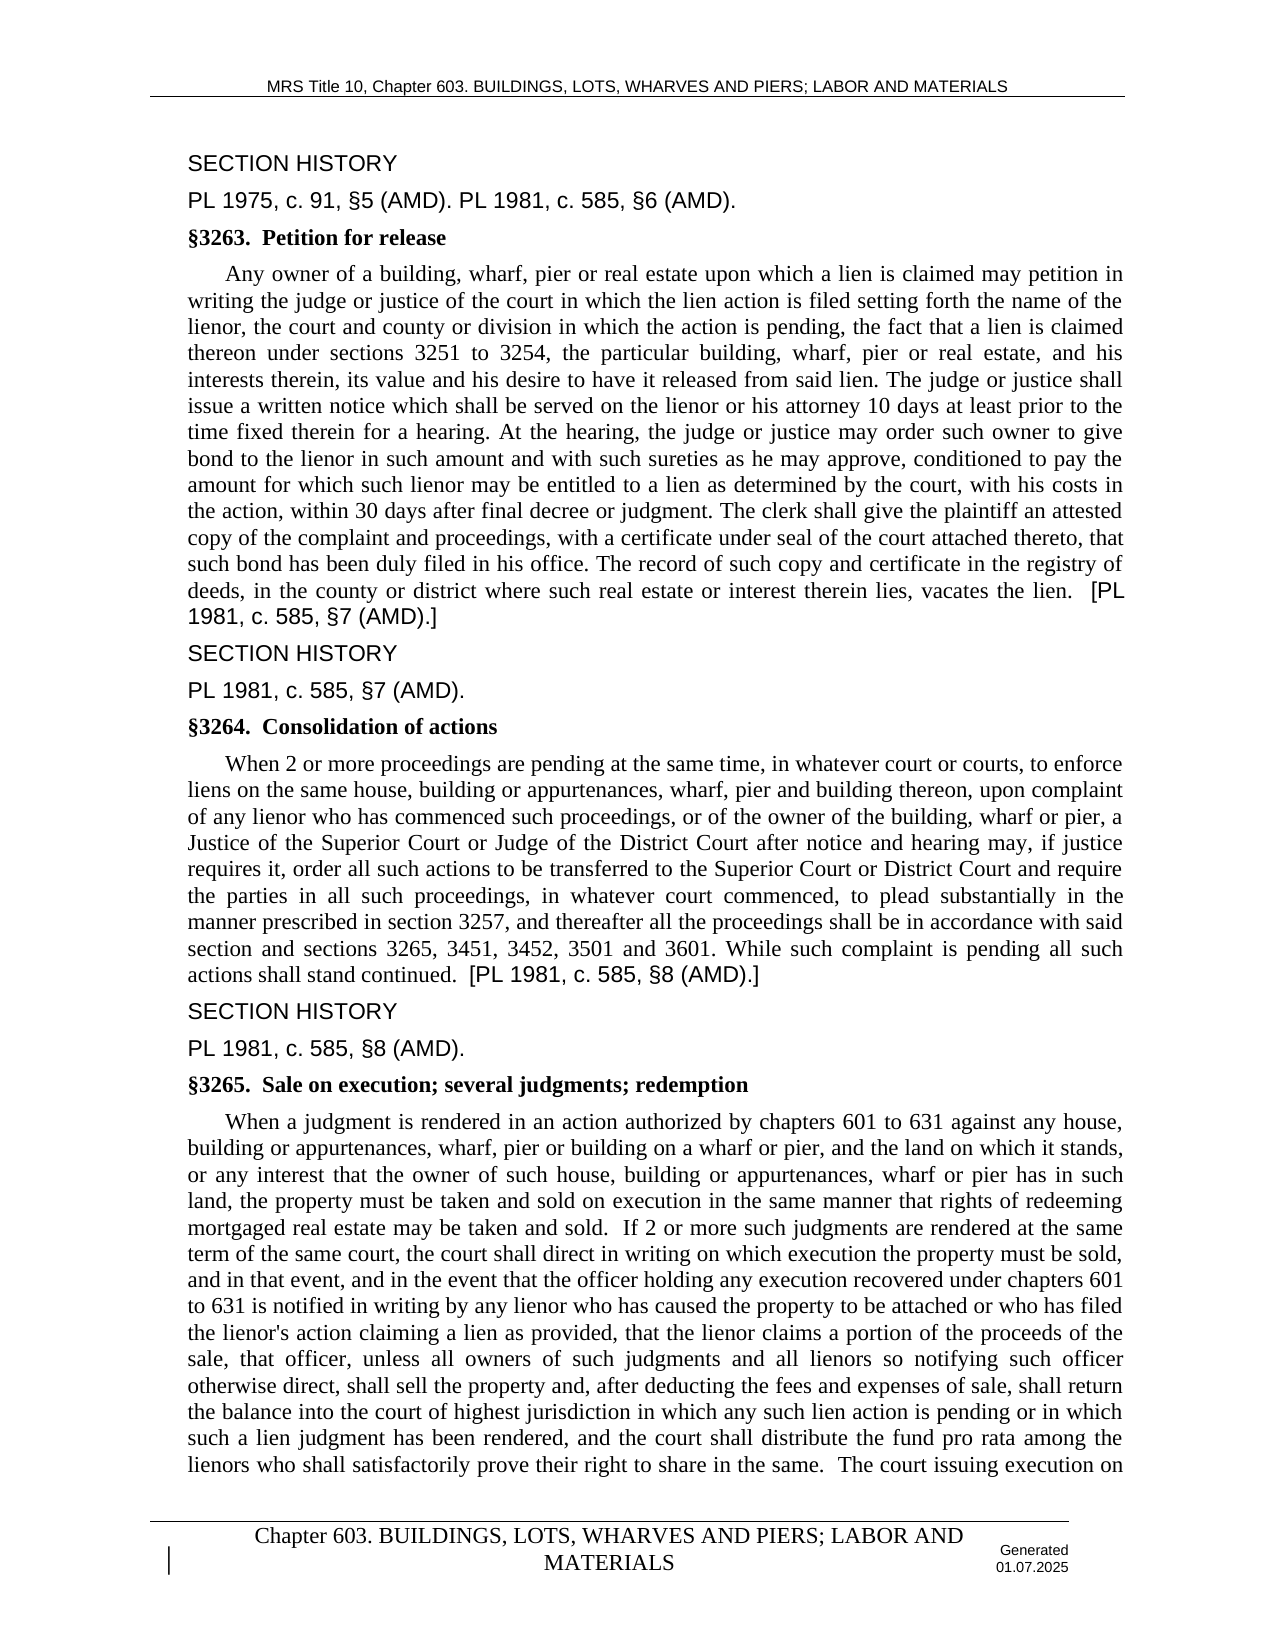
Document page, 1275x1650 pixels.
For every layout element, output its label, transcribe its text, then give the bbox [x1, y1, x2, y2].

text SECTION HISTORY [187, 998, 1125, 1024]
text PL 1981, c. 585, §8 (AMD). [187, 1034, 1125, 1061]
text Any owner of a building, wharf, pier or real estate upon which a lien is claimed may petition in writing the judge or justice of the court in which the lien action is filed setting forth the name of the lienor, the court and county or division in which the action is pending, the fact that a lien is claimed thereon under sections 3251 to 3254, the particular building, wharf, pier or real estate, and his interests therein, its value and his desire to have it released from said lien. The judge or justice shall issue a written notice which shall be served on the lienor or his attorney 10 days at least prior to the time fixed therein for a hearing. At the hearing, the judge or justice may order such owner to give bond to the lienor in such amount and with such sureties as he may approve, conditioned to pay the amount for which such lienor may be entitled to a lien as determined by the court, with his costs in the action, within 30 days after final decree or judgment. The clerk shall give the plaintiff an attested copy of the complaint and proceedings, with a certificate under seal of the court attached thereto, that such bond has been duly filed in his office. The record of such copy and certificate in the registry of deeds, in the county or district where such real estate or interest therein lies, vacates the lien. [PL 1981, c. 585, §7 (AMD).] [187, 260, 1125, 629]
text SECTION HISTORY [187, 640, 1125, 666]
text PL 1975, c. 91, §5 (AMD). PL 1981, c. 585, §6 (AMD). [187, 187, 1125, 213]
text §3263. Petition for release [187, 223, 1125, 250]
text §3264. Consolidation of actions [187, 713, 1125, 740]
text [187, 1108, 1125, 1477]
text §3265. Sale on execution; several judgments; redemption [187, 1071, 1125, 1098]
text PL 1981, c. 585, §7 (AMD). [187, 677, 1125, 703]
text When 2 or more proceedings are pending at the same time, in whatever court or courts, to enforce liens on the same house, building or appurtenances, wharf, pier and building thereon, upon complaint of any lienor who has commenced such proceedings, or of the owner of the building, wharf or pier, a Justice of the Superior Court or Judge of the District Court after notice and hearing may, if justice requires it, order all such actions to be transferred to the Superior Court or District Court and require the parties in all such proceedings, in whatever court commenced, to plead substantially in the manner prescribed in section 3257, and thereafter all the proceedings shall be in accordance with said section and sections 3265, 3451, 3452, 3501 and 3601. While such complaint is pending all such actions shall stand continued. [PL 1981, c. 585, §8 (AMD).] [187, 750, 1125, 987]
text SECTION HISTORY [187, 150, 1125, 176]
